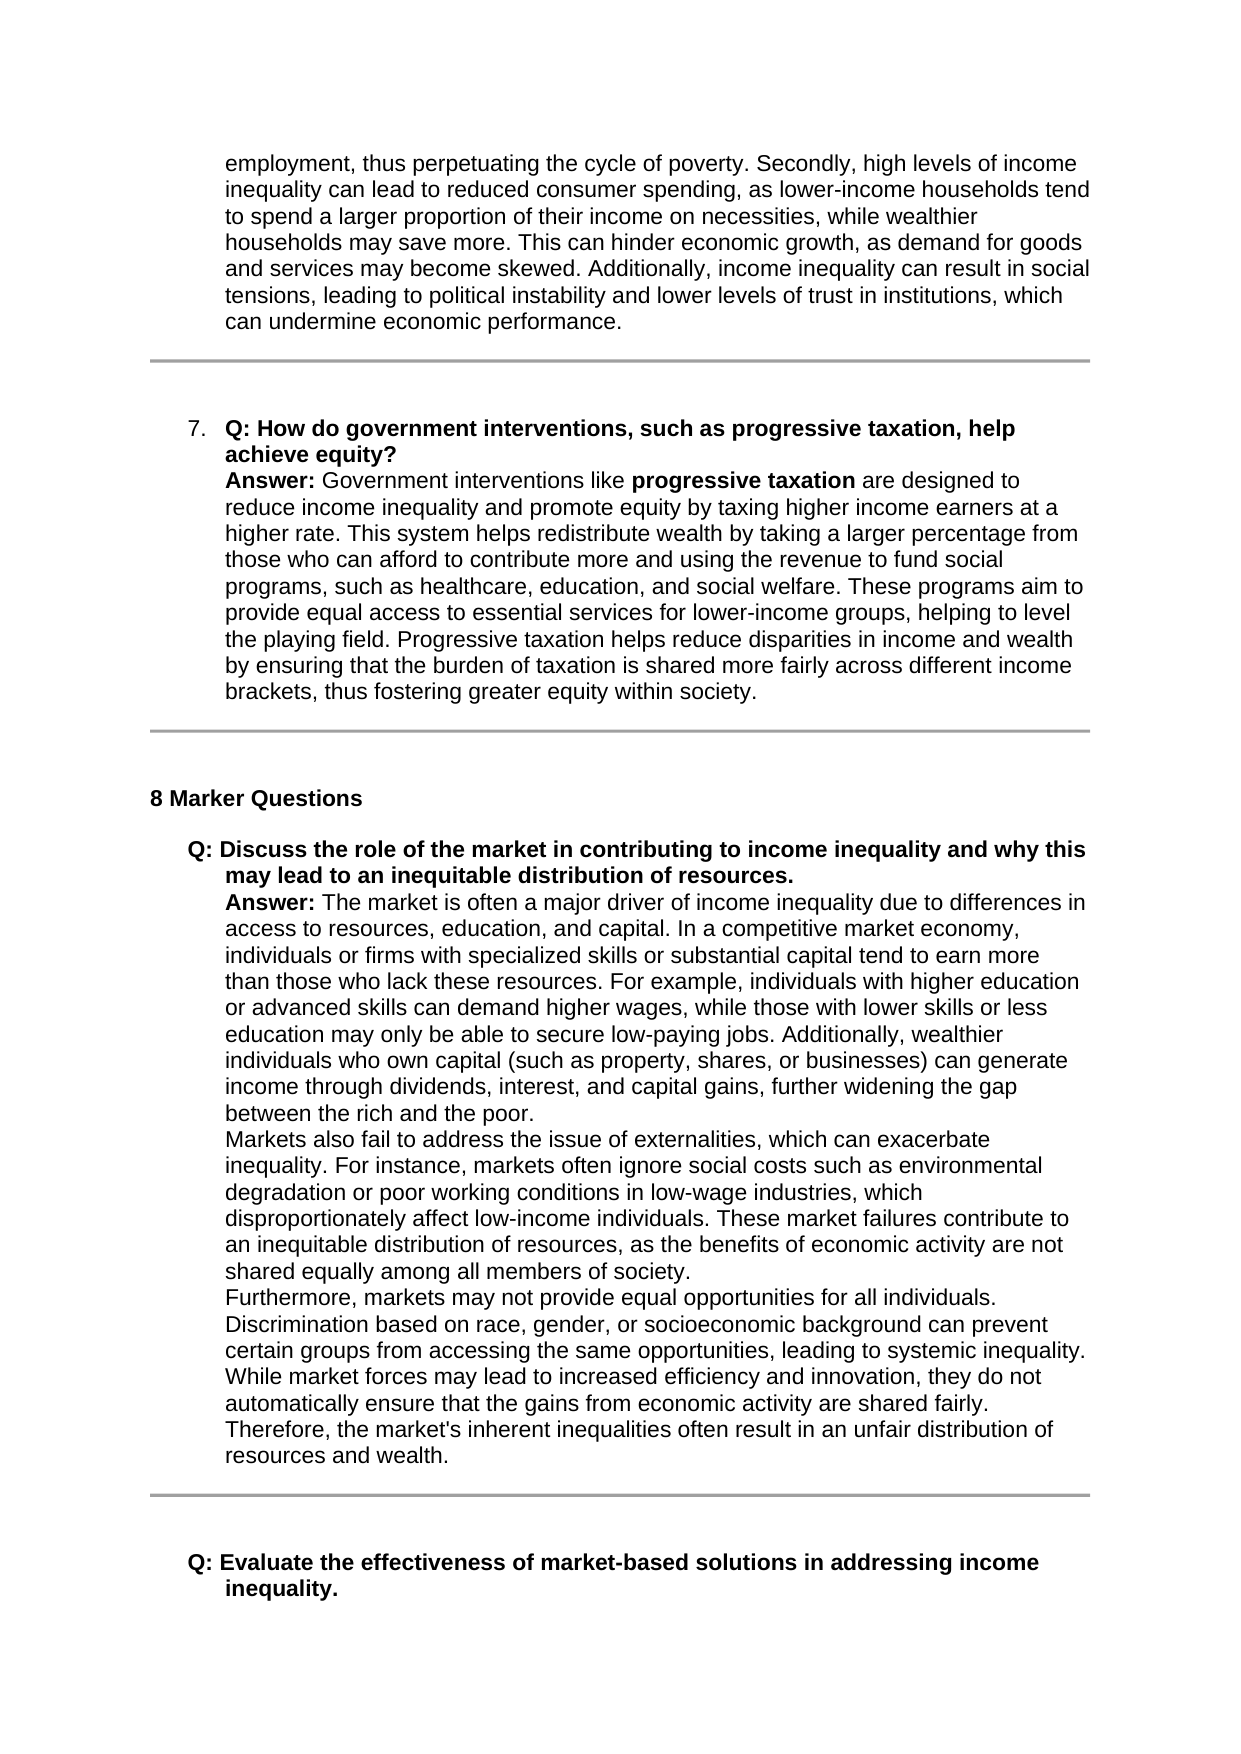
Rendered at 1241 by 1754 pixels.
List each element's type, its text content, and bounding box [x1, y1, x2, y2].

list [187, 150, 1090, 334]
list Q: Discuss the role of the market in contributing to income inequality and why this may lead to an inequitable distribution of resources. Answer: The market is often a major driver of income inequality due to differences in access to resources, education, and capital. In a competitive market economy, individuals or firms with specialized skills or substantial capital tend to earn more than those who lack these resources. For example, individuals with higher education or advanced skills can demand higher wages, while those with lower skills or less education may only be able to secure low-paying jobs. Additionally, wealthier individuals who own capital (such as property, shares, or businesses) can generate income through dividends, interest, and capital gains, further widening the gap between the rich and the poor. Markets also fail to address the issue of externalities, which can exacerbate inequality. For instance, markets often ignore social costs such as environmental degradation or poor working conditions in low-wage industries, which disproportionately affect low-income individuals. These market failures contribute to an inequitable distribution of resources, as the benefits of economic activity are not shared equally among all members of society. Furthermore, markets may not provide equal opportunities for all individuals. Discrimination based on race, gender, or socioeconomic background can prevent certain groups from accessing the same opportunities, leading to systemic inequality. While market forces may lead to increased efficiency and innovation, they do not automatically ensure that the gains from economic activity are shared fairly. Therefore, the market's inherent inequalities often result in an unfair distribution of resources and wealth. [187, 836, 1090, 1469]
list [187, 1549, 1090, 1602]
list Q: How do government interventions, such as progressive taxation, help achieve equity? Answer: Government interventions like progressive taxation are designed to reduce income inequality and promote equity by taxing higher income earners at a higher rate. This system helps redistribute wealth by taking a larger percentage from those who can afford to contribute more and using the revenue to fund social programs, such as healthcare, education, and social welfare. These programs aim to provide equal access to essential services for lower-income groups, helping to level the playing field. Progressive taxation helps reduce disparities in income and wealth by ensuring that the burden of taxation is shared more fairly across different income brackets, thus fostering greater equity within society. [187, 415, 1090, 704]
text 8 Marker Questions [150, 785, 1090, 811]
